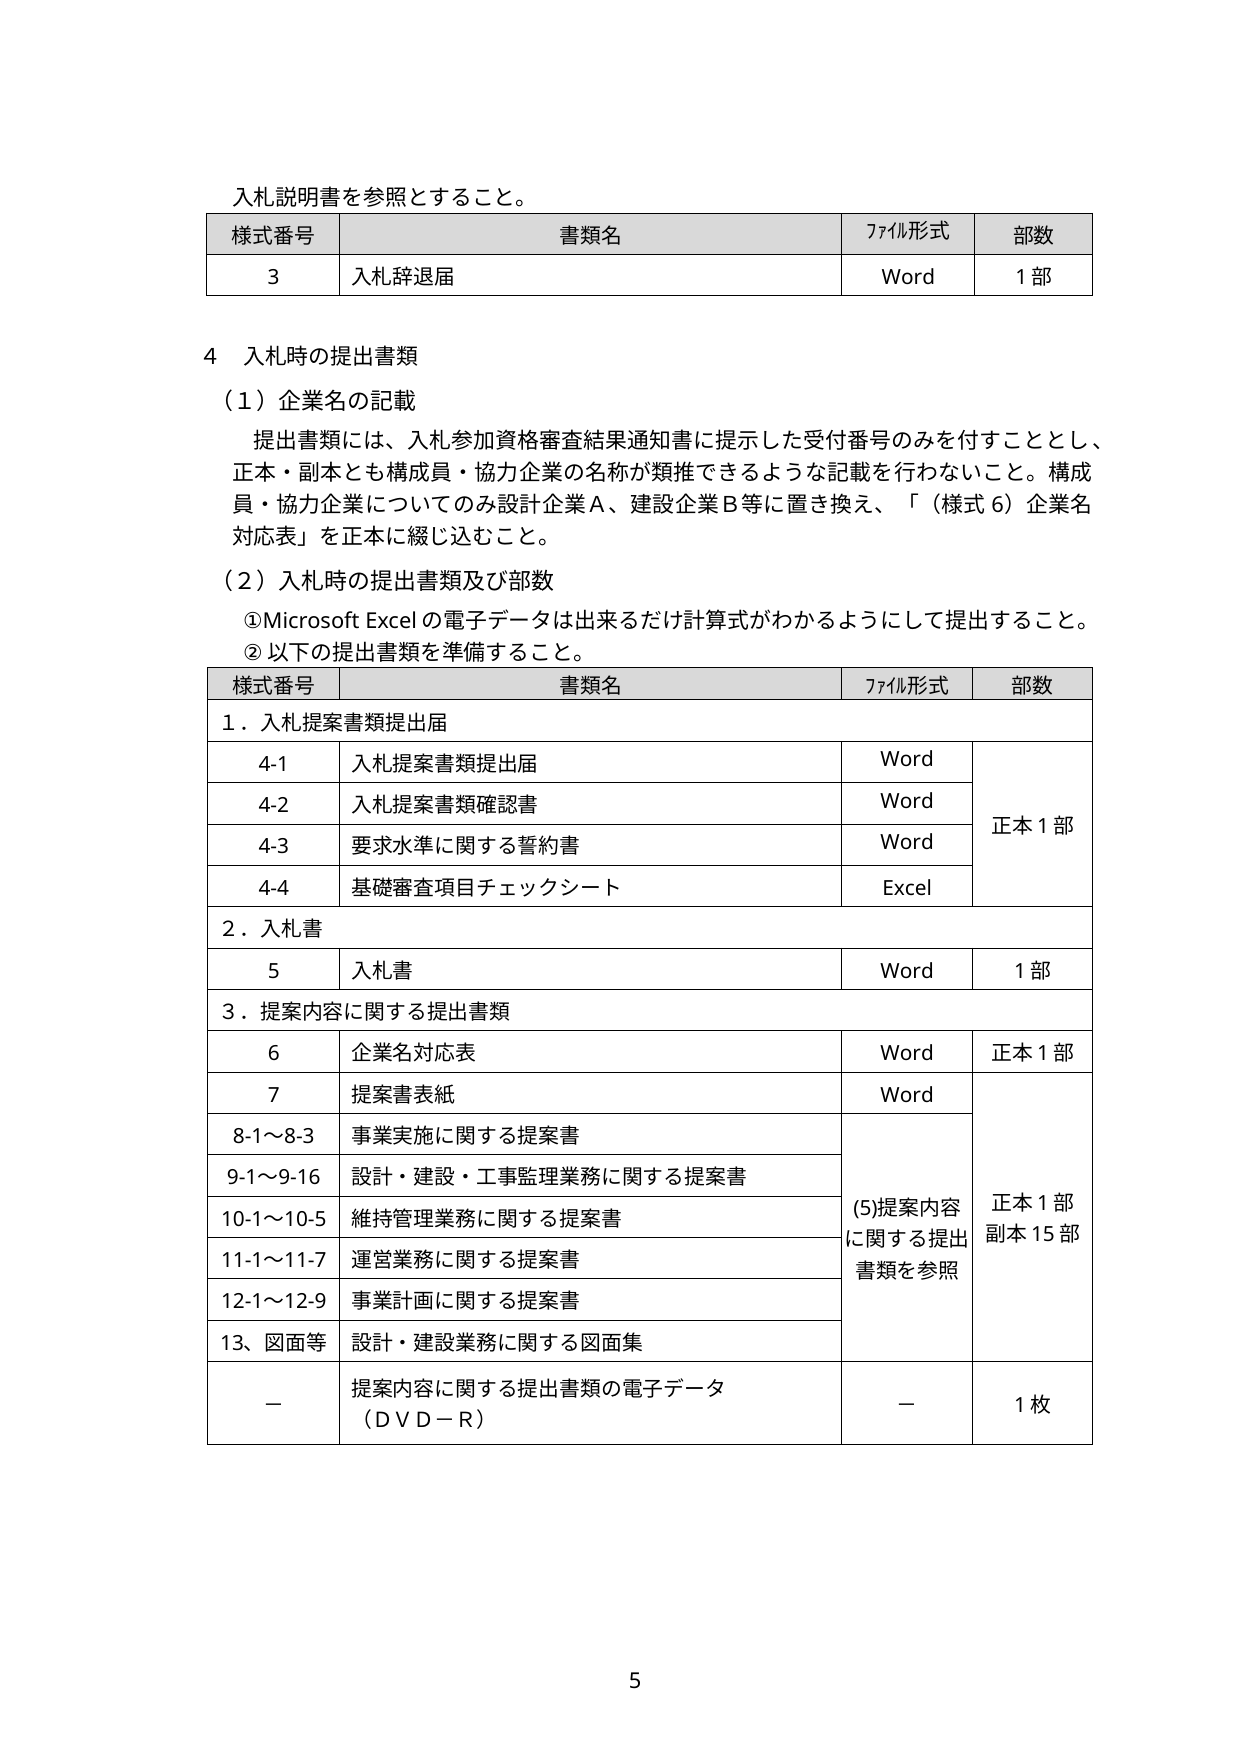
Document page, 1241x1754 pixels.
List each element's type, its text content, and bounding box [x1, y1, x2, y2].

table_cell Word [842, 825, 972, 865]
table_cell Word [842, 1073, 972, 1113]
table_cell Word [842, 949, 972, 989]
table_cell 12-1～12-9 [208, 1279, 339, 1320]
table_cell ３．提案内容に関する提出書類 [208, 990, 1092, 1030]
table_cell 事業計画に関する提案書 [340, 1279, 841, 1320]
table_cell 4-3 [208, 825, 339, 865]
table_cell 正本1部 [973, 1031, 1092, 1072]
table_cell 基礎審査項目チェックシート [340, 866, 841, 906]
text ②以下の提出書類を準備すること。 [243, 635, 1092, 667]
table_header 書類名 [340, 668, 841, 699]
table_cell 4-4 [208, 866, 339, 906]
table_cell 要求水準に関する誓約書 [340, 825, 841, 865]
table_cell 正本1部 副本15部 [973, 1073, 1092, 1361]
table_header ﾌｧｲﾙ形式 [842, 214, 974, 254]
table_cell 提案書表紙 [340, 1073, 841, 1113]
table_cell 4-2 [208, 783, 339, 823]
table_cell 事業実施に関する提案書 [340, 1114, 841, 1154]
table_cell 入札書 [340, 949, 841, 989]
table_cell Excel [842, 866, 972, 906]
table_cell 10-1～10-5 [208, 1197, 339, 1237]
text 入札説明書を参照とすること。 [210, 177, 1092, 213]
table_cell 7 [208, 1073, 339, 1113]
table_cell 3 [207, 255, 339, 295]
table_cell 9-1～9-16 [208, 1155, 339, 1196]
table_cell Word [842, 783, 972, 823]
table_header 書類名 [340, 214, 841, 254]
table_cell Word [842, 255, 974, 295]
table_cell 正本1部 [973, 742, 1092, 906]
table_cell 6 [208, 1031, 339, 1072]
table_cell 11-1～11-7 [208, 1238, 339, 1278]
subtitle （１）企業名の記載 [210, 383, 1092, 416]
table_cell 入札提案書類確認書 [340, 783, 841, 823]
table_header 様式番号 [208, 668, 339, 699]
subtitle ４ 入札時の提出書類 [199, 339, 1092, 370]
table_cell 13、図面等 [208, 1321, 339, 1361]
table_cell 4-1 [208, 742, 339, 782]
table_header 部数 [975, 214, 1092, 254]
table_cell 設計・建設業務に関する図面集 [340, 1321, 841, 1361]
text ①Microsoft Excelの電子データは出来るだけ計算式がわかるようにして提出すること。 [243, 603, 1092, 635]
table_cell 入札辞退届 [340, 255, 841, 295]
table_cell 1部 [975, 255, 1092, 295]
table_header 様式番号 [207, 214, 339, 254]
table_cell － [208, 1362, 339, 1444]
table_cell １．入札提案書類提出届 [208, 700, 1092, 741]
table_cell 提案内容に関する提出書類の電子データ （ＤＶＤ－Ｒ） [340, 1362, 841, 1444]
table_cell Word [842, 1031, 972, 1072]
table_cell 維持管理業務に関する提案書 [340, 1197, 841, 1237]
table_cell 設計・建設・工事監理業務に関する提案書 [340, 1155, 841, 1196]
subtitle （２）入札時の提出書類及び部数 [210, 563, 1092, 596]
table_cell Word [842, 742, 972, 782]
table_cell 1枚 [973, 1362, 1092, 1444]
table_cell 8-1～8-3 [208, 1114, 339, 1154]
table_cell 運営業務に関する提案書 [340, 1238, 841, 1278]
text 提出書類には、入札参加資格審査結果通知書に提示した受付番号のみを付すこととし、正本・副本とも構成員・協力企業の名称が類推できるような記載を行わないこと。構成員・協力企業についてのみ設計企業Ａ、建設企業Ｂ等に置き換え、「（様式6）企業名対応表」を正本に綴じ込むこと。 [232, 423, 1092, 550]
table_cell 1部 [973, 949, 1092, 989]
table_cell 入札提案書類提出届 [340, 742, 841, 782]
table_cell (5)提案内容に関する提出書類を参照 [842, 1114, 972, 1361]
table_header 部数 [973, 668, 1092, 699]
table_cell － [842, 1362, 972, 1444]
table_header ﾌｧｲﾙ形式 [842, 668, 972, 699]
table_cell 5 [208, 949, 339, 989]
table_cell 企業名対応表 [340, 1031, 841, 1072]
table_cell ２．入札書 [208, 907, 1092, 947]
